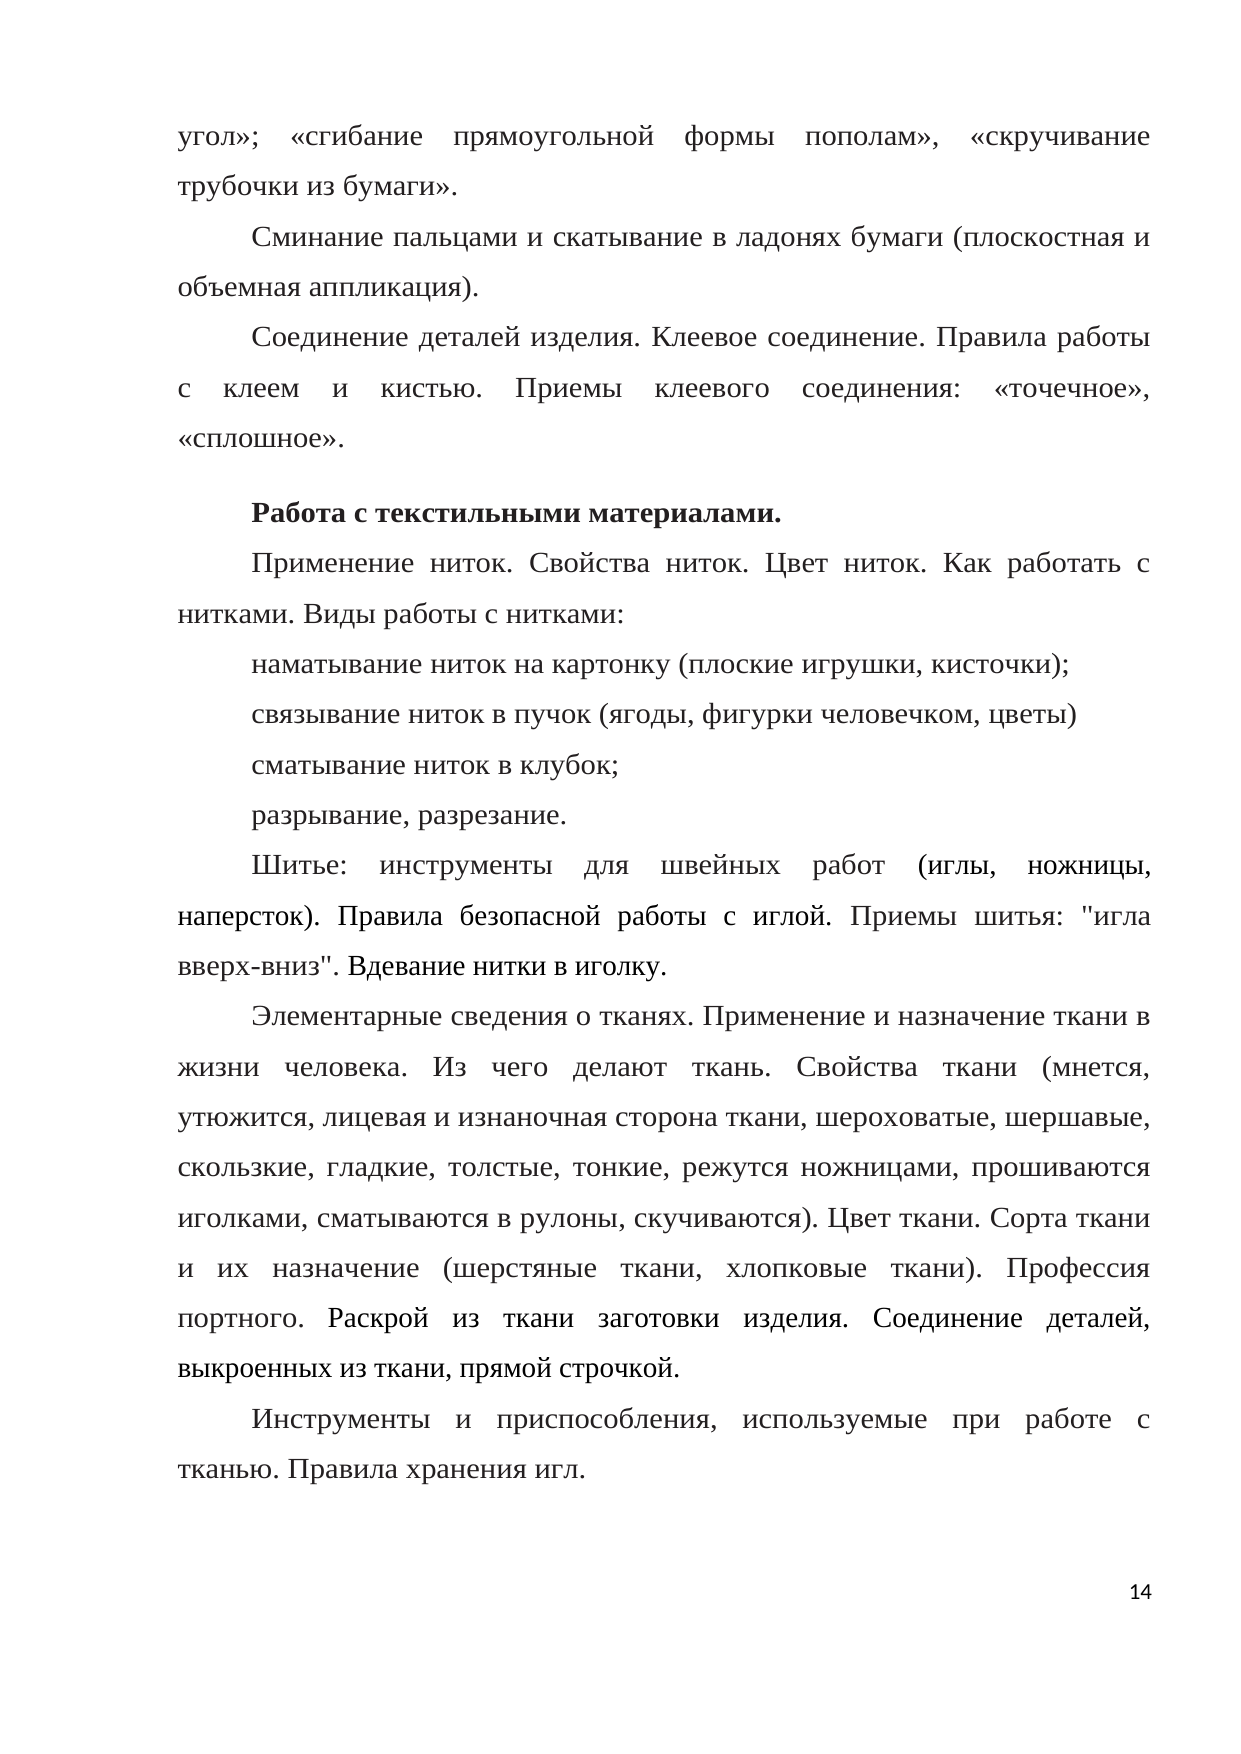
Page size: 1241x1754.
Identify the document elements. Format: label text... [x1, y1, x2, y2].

text Элементарные сведения о тканях. Применение и назначение ткани в жизни человека. Из чего делают ткань. Свойства ткани (мнется, утюжится, лицевая и изнаночная сторона ткани, шероховатые, шершавые, скользкие, гладкие, толстые, тонкие, режутся ножницами, прошиваются иголками, сматываются в рулоны, скучиваются). Цвет ткани. Сорта ткани и их назначение (шерстяные ткани, хлопковые ткани). Профессия портного. Раскрой из ткани заготовки изделия. Соединение деталей, выкроенных из ткани, прямой строчкой. [177, 998, 1152, 1384]
text связывание ниток в пучок (ягоды, фигурки человечком, цветы) [177, 697, 1152, 730]
text Инструменты и приспособления, используемые при работе с тканью. Правила хранения игл. [177, 1401, 1152, 1485]
text Шитье: инструменты для швейных работ (иглы, ножницы, наперсток). Правила безопасной работы с иглой. Приемы шитья: "игла вверх-вниз". Вдевание нитки в иголку. [177, 847, 1152, 982]
text наматывание ниток на картонку (плоские игрушки, кисточки); [177, 646, 1152, 680]
text разрывание, разрезание. [177, 797, 1152, 831]
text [177, 118, 1152, 202]
text Работа с текстильными материалами. [177, 495, 1152, 529]
text Применение ниток. Свойства ниток. Цвет ниток. Как работать с нитками. Виды работы с нитками: [177, 546, 1152, 629]
text сматывание ниток в клубок; [177, 747, 1152, 780]
text Сминание пальцами и скатывание в ладонях бумаги (плоскостная и объемная аппликация). [177, 219, 1152, 303]
text Соединение деталей изделия. Клеевое соединение. Правила работы с клеем и кистью. Приемы клеевого соединения: «точечное», «сплошное». [177, 319, 1152, 453]
